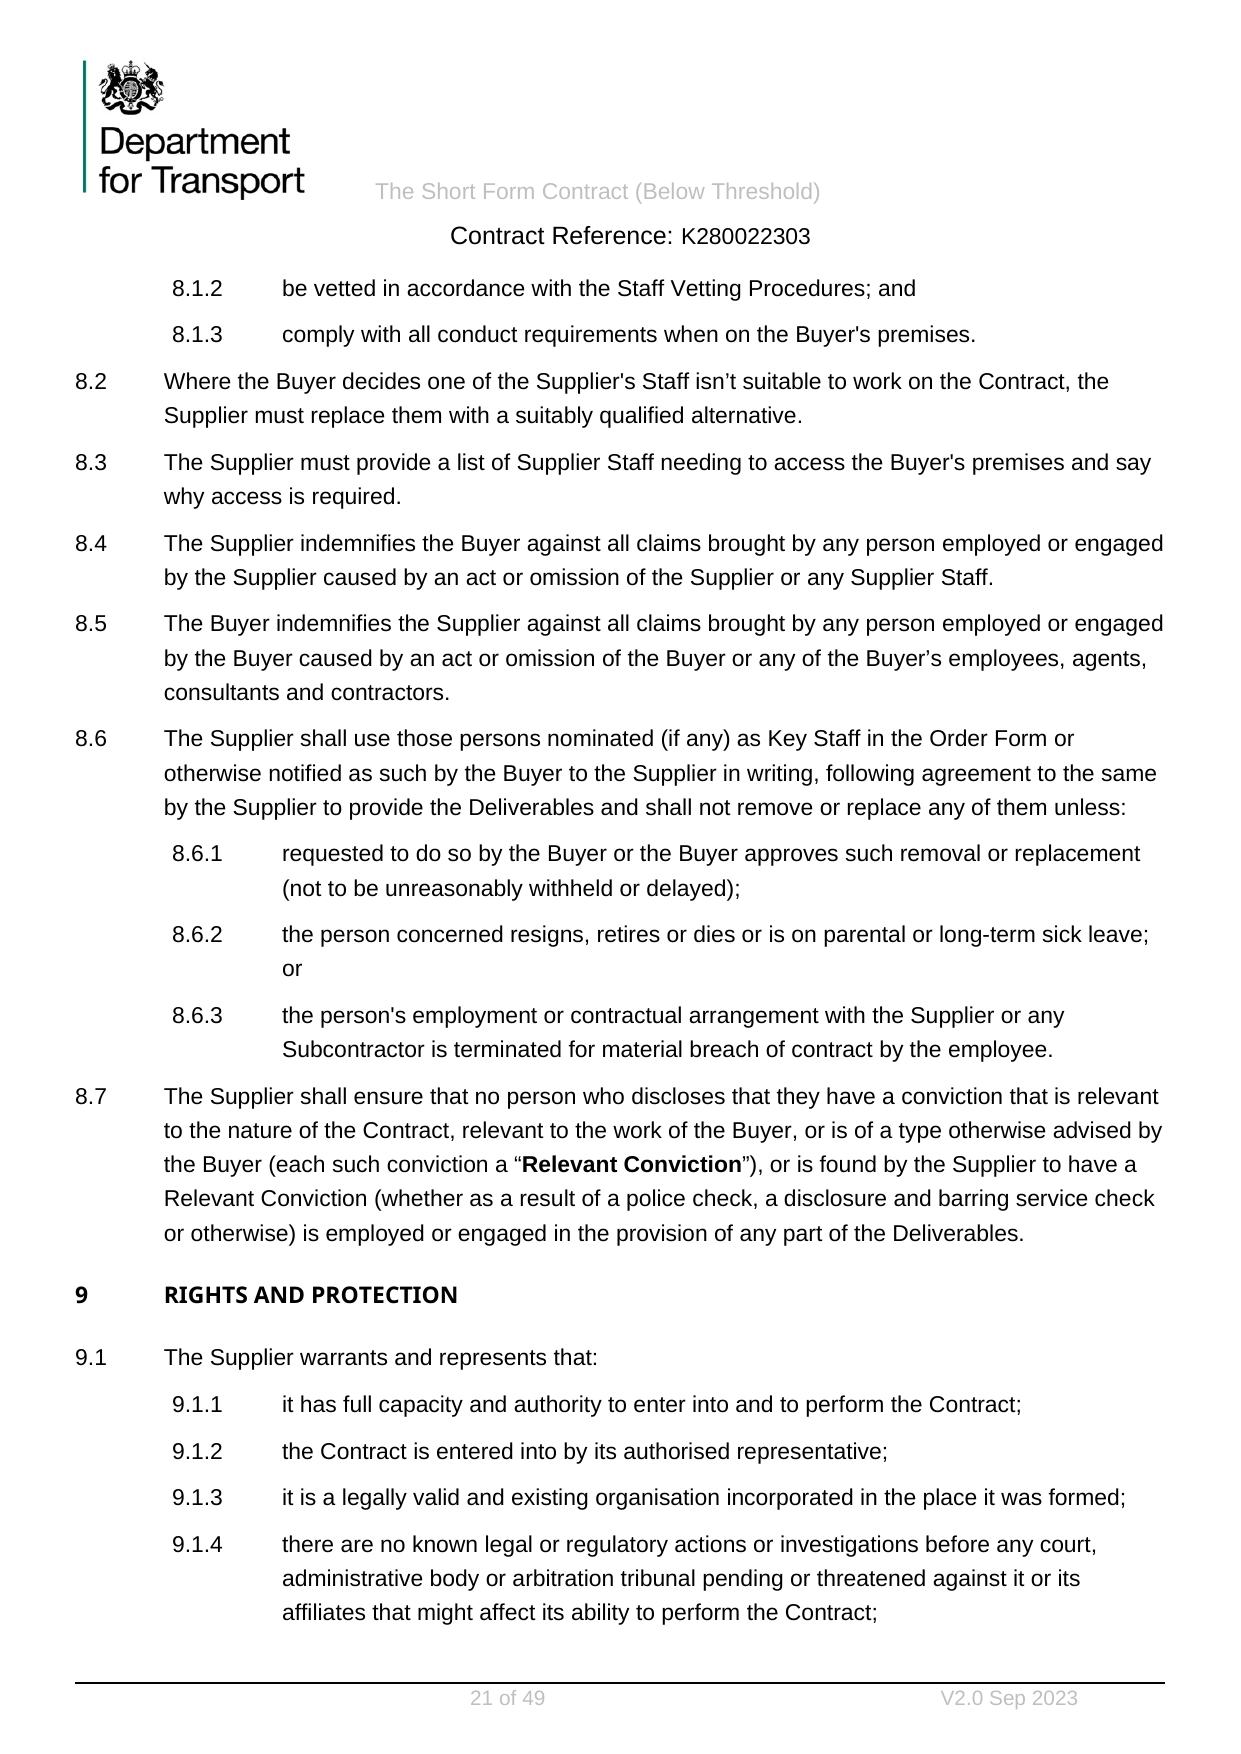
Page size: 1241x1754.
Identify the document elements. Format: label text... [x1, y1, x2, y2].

text it has full capacity and authority to enter into and to perform the Contract; [223, 1391, 1165, 1417]
text there are no known legal or regulatory actions or investigations before any court, administrative body or arbitration tribunal pending or threatened against it or its affiliates that might affect its ability to perform the Contract; [223, 1531, 1165, 1626]
text The Supplier must provide a list of Supplier Staff needing to access the Buyer's premises and say why access is required. [75, 449, 1165, 509]
picture [75, 56, 313, 200]
text the person's employment or contractual arrangement with the Supplier or any Subcontractor is terminated for material breach of contract by the employee. [223, 1002, 1165, 1062]
text The Buyer indemnifies the Supplier against all claims brought by any person employed or engaged by the Buyer caused by an act or omission of the Buyer or any of the Buyer’s employees, agents, consultants and contractors. [75, 610, 1165, 705]
text Rights and protection [75, 1279, 1165, 1310]
text be vetted in accordance with the Staff Vetting Procedures; and [223, 274, 1165, 301]
text requested to do so by the Buyer or the Buyer approves such removal or replacement (not to be unreasonably withheld or delayed); [223, 840, 1165, 901]
text The Supplier warrants and represents that: [75, 1344, 1165, 1371]
text Where the Buyer decides one of the Supplier's Staff isn’t suitable to work on the Contract, the Supplier must replace them with a suitably qualified alternative. [75, 368, 1165, 428]
text the Contract is entered into by its authorised representative; [223, 1438, 1165, 1464]
text it is a legally valid and existing organisation incorporated in the place it was formed; [223, 1484, 1165, 1511]
text The Supplier shall ensure that no person who discloses that they have a conviction that is relevant to the nature of the Contract, relevant to the work of the Buyer, or is of a type otherwise advised by the Buyer (each such conviction a “Relevant Conviction”), or is found by the Supplier to have a Relevant Conviction (whether as a result of a police check, a disclosure and barring service check or otherwise) is employed or engaged in the provision of any part of the Deliverables. [75, 1083, 1165, 1246]
text The Supplier indemnifies the Buyer against all claims brought by any person employed or engaged by the Supplier caused by an act or omission of the Supplier or any Supplier Staff. [75, 529, 1165, 590]
text comply with all conduct requirements when on the Buyer's premises. [223, 321, 1165, 347]
text The Supplier shall use those persons nominated (if any) as Key Staff in the Order Form or otherwise notified as such by the Buyer to the Supplier in writing, following agreement to the same by the Supplier to provide the Deliverables and shall not remove or replace any of them unless: [75, 725, 1165, 820]
text the person concerned resigns, retires or dies or is on parental or long-term sick leave; or [223, 921, 1165, 982]
